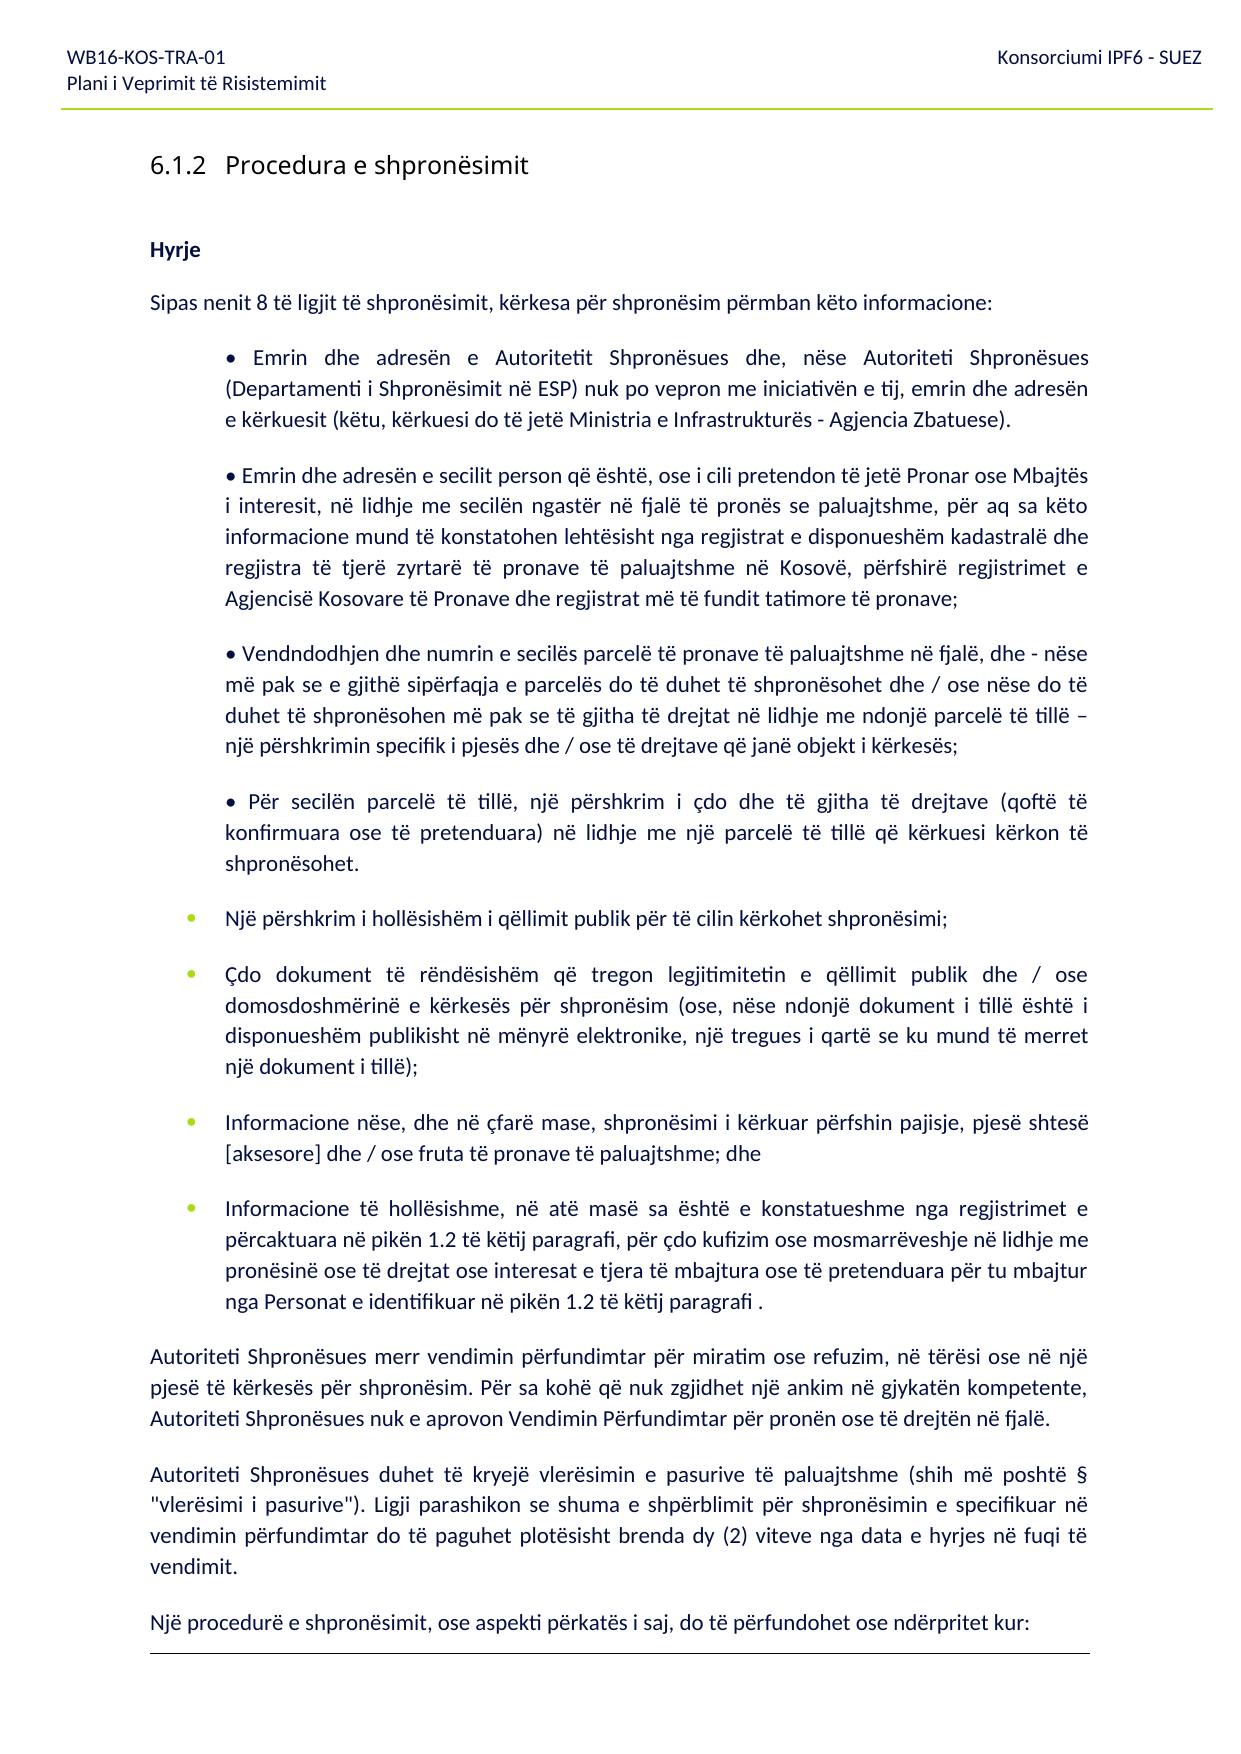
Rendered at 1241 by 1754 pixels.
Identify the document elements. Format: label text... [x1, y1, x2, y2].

text • Për secilën parcelë të tillë, një përshkrim i çdo dhe të gjitha të drejtave (qoftë të konfirmuara ose të pretenduara) në lidhje me një parcelë të tillë që kërkuesi kërkon të shpronësohet. [225, 787, 1090, 877]
text • Emrin dhe adresën e Autoritetit Shpronësues dhe, nëse Autoriteti Shpronësues (Departamenti i Shpronësimit në ESP) nuk po vepron me iniciativën e tij, emrin dhe adresën e kërkuesit (këtu, kërkuesi do të jetë Ministria e Infrastrukturës - Agjencia Zbatuese). [225, 343, 1090, 433]
list Çdo dokument të rëndësishëm që tregon legjitimitetin e qëllimit publik dhe / ose domosdoshmërinë e kërkesës për shpronësim (ose, nëse ndonjë dokument i tillë është i disponueshëm publikisht në mënyrë elektronike, një tregues i qartë se ku mund të merret një dokument i tillë); [187, 960, 1090, 1080]
text • Vendndodhjen dhe numrin e secilës parcelë të pronave të paluajtshme në fjalë, dhe - nëse më pak se e gjithë sipërfaqja e parcelës do të duhet të shpronësohet dhe / ose nëse do të duhet të shpronësohen më pak se të gjitha të drejtat në lidhje me ndonjë parcelë të tillë – një përshkrimin specifik i pjesës dhe / ose të drejtave që janë objekt i kërkesës; [225, 639, 1090, 759]
subtitle Procedura e shpronësimit [150, 148, 1090, 182]
list Informacione nëse, dhe në çfarë mase, shpronësimi i kërkuar përfshin pajisje, pjesë shtesë [aksesore] dhe / ose fruta të pronave të paluajtshme; dhe [187, 1108, 1090, 1167]
text Autoriteti Shpronësues merr vendimin përfundimtar për miratim ose refuzim, në tërësi ose në një pjesë të kërkesës për shpronësim. Për sa kohë që nuk zgjidhet një ankim në gjykatën kompetente, Autoriteti Shpronësues nuk e aprovon Vendimin Përfundimtar për pronën ose të drejtën në fjalë. [150, 1342, 1090, 1432]
subtitle Hyrje [150, 235, 1093, 263]
text Sipas nenit 8 të ligjit të shpronësimit, kërkesa për shpronësim përmban këto informacione: [150, 288, 1090, 316]
list Një përshkrim i hollësishëm i qëllimit publik për të cilin kërkohet shpronësimi; [187, 904, 1090, 932]
list Informacione të hollësishme, në atë masë sa është e konstatueshme nga regjistrimet e përcaktuara në pikën 1.2 të këtij paragrafi, për çdo kufizim ose mosmarrëveshje në lidhje me pronësinë ose të drejtat ose interesat e tjera të mbajtura ose të pretenduara për tu mbajtur nga Personat e identifikuar në pikën 1.2 të këtij paragrafi . [187, 1194, 1090, 1315]
text • Emrin dhe adresën e secilit person që është, ose i cili pretendon të jetë Pronar ose Mbajtës i interesit, në lidhje me secilën ngastër në fjalë të pronës se paluajtshme, për aq sa këto informacione mund të konstatohen lehtësisht nga regjistrat e disponueshëm kadastralë dhe regjistra të tjerë zyrtarë të pronave të paluajtshme në Kosovë, përfshirë regjistrimet e Agjencisë Kosovare të Pronave dhe regjistrat më të fundit tatimore të pronave; [225, 461, 1090, 612]
text Një procedurë e shpronësimit, ose aspekti përkatës i saj, do të përfundohet ose ndërpritet kur: [150, 1608, 1090, 1636]
text Autoriteti Shpronësues duhet të kryejë vlerësimin e pasurive të paluajtshme (shih më poshtë § "vlerësimi i pasurive"). Ligji parashikon se shuma e shpërblimit për shpronësimin e specifikuar në vendimin përfundimtar do të paguhet plotësisht brenda dy (2) viteve nga data e hyrjes në fuqi të vendimit. [150, 1460, 1090, 1580]
